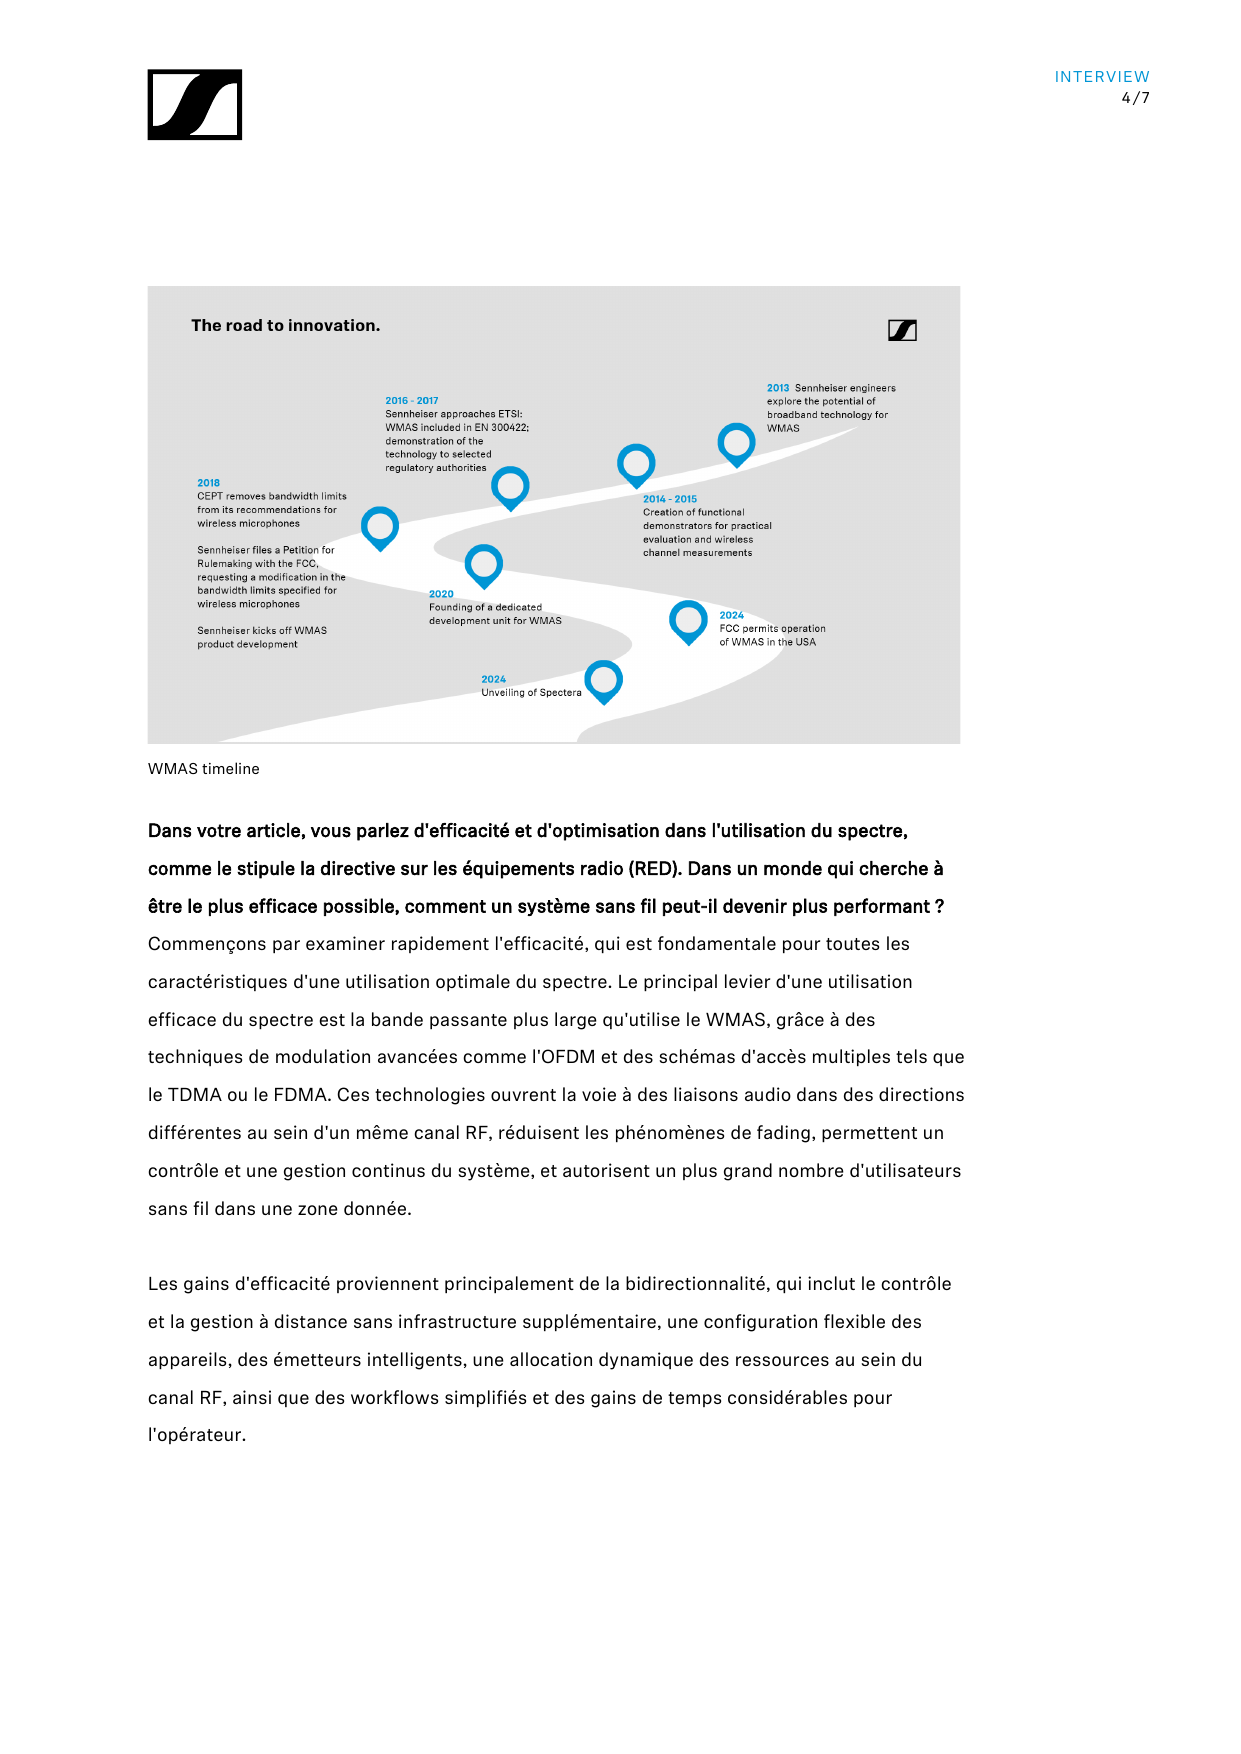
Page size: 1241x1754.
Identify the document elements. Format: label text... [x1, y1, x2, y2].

text Dans votre article, vous parlez d'efficacité et d'optimisation dans l'utilisation du spectre, comme le stipule la directive sur les équipements radio (RED). Dans un monde qui cherche à être le plus efficace possible, comment un système sans fil peut-il devenir plus performant ? [148, 816, 968, 917]
text Commençons par examiner rapidement l'efficacité, qui est fondamentale pour toutes les caractéristiques d'une utilisation optimale du spectre. Le principal levier d'une utilisation efficace du spectre est la bande passante plus large qu'utilise le WMAS, grâce à des techniques de modulation avancées comme l'OFDM et des schémas d'accès multiples tels que le TDMA ou le FDMA. Ces technologies ouvrent la voie à des liaisons audio dans des directions différentes au sein d'un même canal RF, réduisent les phénomènes de fading, permettent un contrôle et une gestion continus du système, et autorisent un plus grand nombre d'utilisateurs sans fil dans une zone donnée. [148, 930, 968, 1220]
picture [147, 286, 961, 744]
text WMAS timeline [148, 757, 968, 778]
text Les gains d'efficacité proviennent principalement de la bidirectionnalité, qui inclut le contrôle et la gestion à distance sans infrastructure supplémentaire, une configuration flexible des appareils, des émetteurs intelligents, une allocation dynamique des ressources au sein du canal RF, ainsi que des workflows simplifiés et des gains de temps considérables pour l'opérateur. [148, 1270, 968, 1447]
